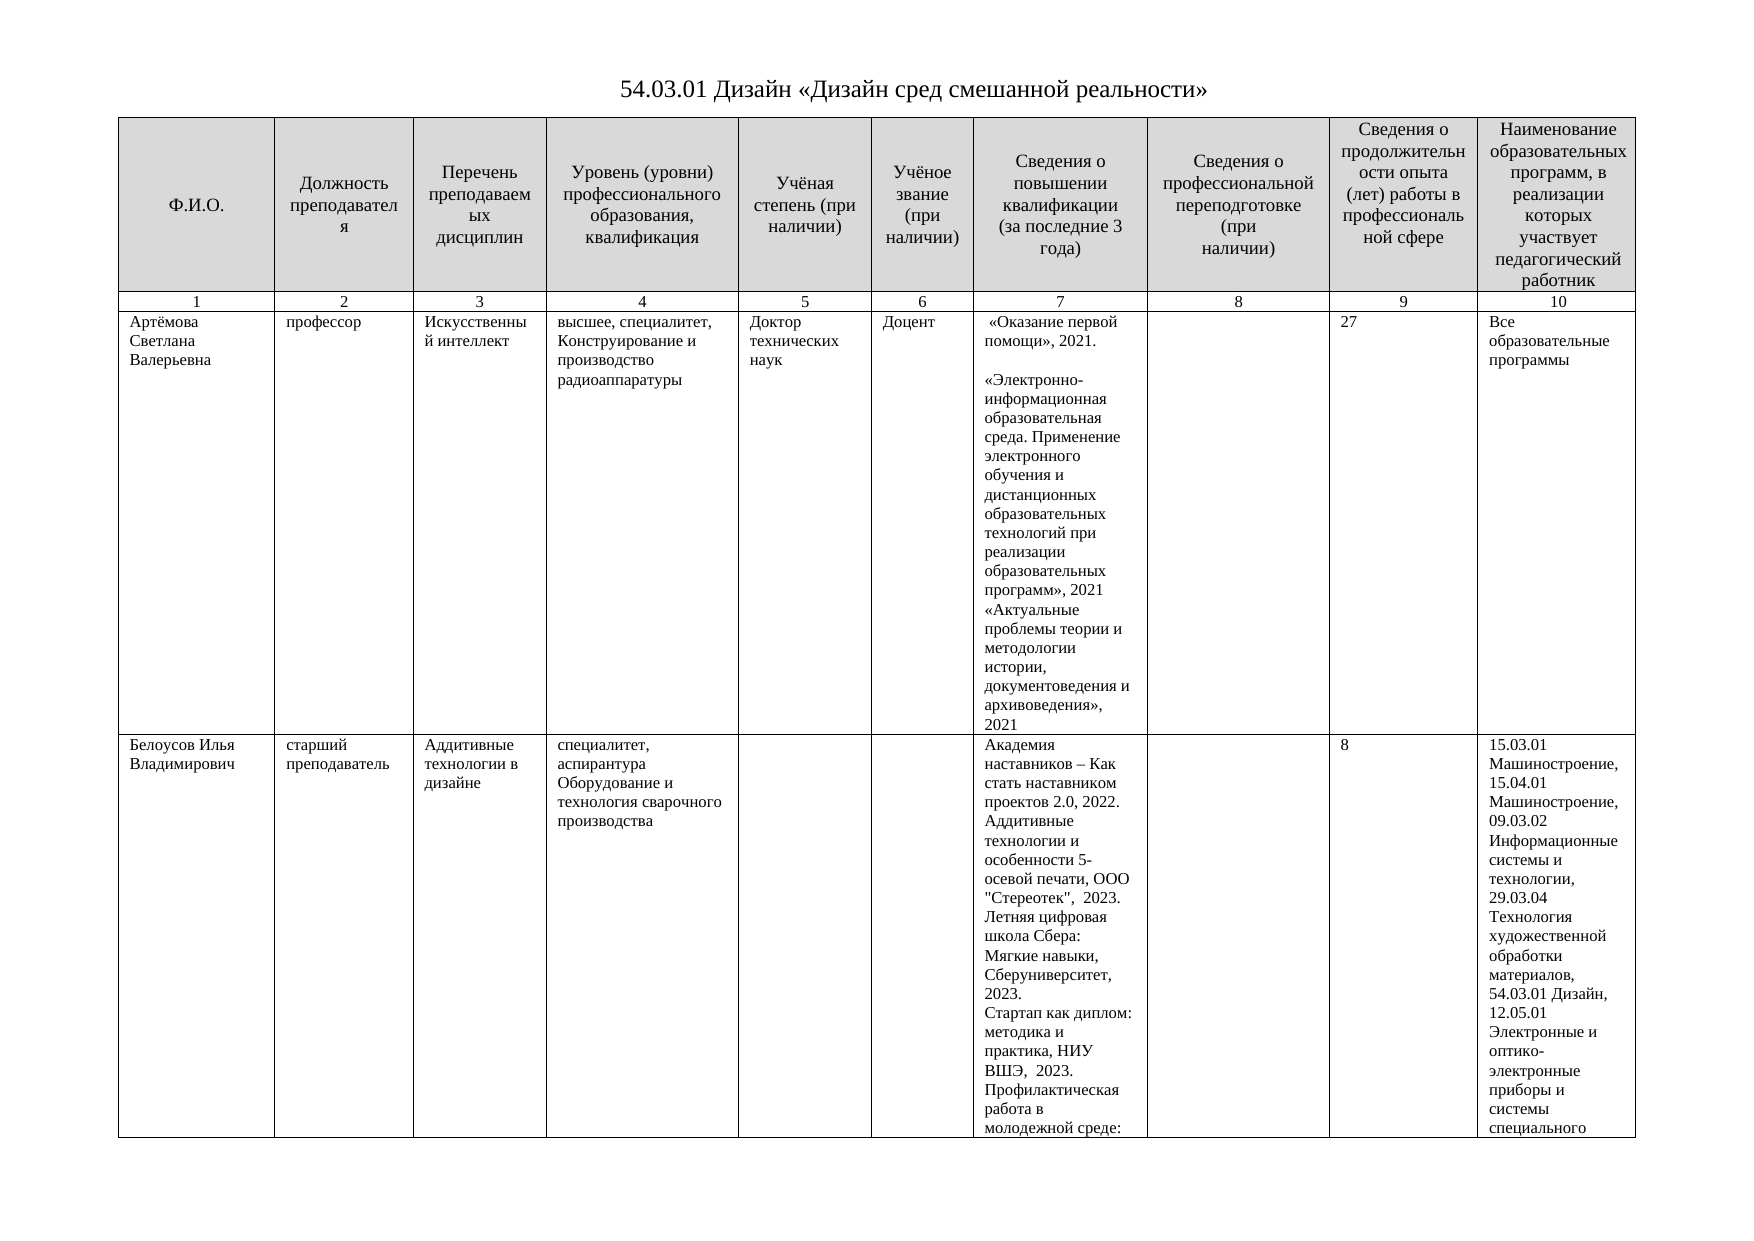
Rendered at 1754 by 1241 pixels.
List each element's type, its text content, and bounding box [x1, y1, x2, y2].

table_header Уровень (уровни) профессионального образования, квалификация [547, 118, 738, 291]
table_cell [547, 735, 738, 1137]
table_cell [119, 735, 274, 1137]
table_cell [872, 735, 973, 1137]
table_cell 9 [1330, 292, 1477, 311]
table_header Перечень преподаваемых дисциплин [414, 118, 546, 291]
table_cell «Оказание первой помощи», 2021. «Электронно-информационная образовательная среда. Применение электронного обучения и дистанционных образовательных технологий при реализации образовательных программ», 2021 «Актуальные проблемы теории и методологии истории, документоведения и архивоведения», 2021 [974, 312, 1147, 733]
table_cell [974, 735, 1147, 1137]
table_cell Доцент [872, 312, 973, 733]
table_cell 10 [1478, 292, 1635, 311]
table_cell Все образовательные программы [1478, 312, 1635, 733]
table_cell 3 [414, 292, 546, 311]
table_header Наименование образовательных программ, в реализации которых участвует педагогический работник [1478, 118, 1635, 291]
table_header Сведения о продолжительности опыта (лет) работы в профессиональной сфере [1330, 118, 1477, 291]
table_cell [1478, 735, 1635, 1137]
text 54.03.01 Дизайн «Дизайн сред смешанной реальности» [118, 74, 1636, 103]
table_cell 7 [974, 292, 1147, 311]
table_cell 6 [872, 292, 973, 311]
table_header Учёное звание (при наличии) [872, 118, 973, 291]
table_cell 2 [275, 292, 413, 311]
table_header Сведения о профессиональной переподготовке (при наличии) [1148, 118, 1329, 291]
table_header Сведения о повышении квалификации (за последние 3 года) [974, 118, 1147, 291]
table_header Ф.И.О. [119, 118, 274, 291]
table_cell профессор [275, 312, 413, 733]
table_cell 4 [547, 292, 738, 311]
table_cell 27 [1330, 312, 1477, 733]
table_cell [275, 735, 413, 1137]
table_header Должность преподавателя [275, 118, 413, 291]
table_cell 5 [739, 292, 871, 311]
table_cell высшее, специалитет, Конструирование и производство радиоаппаратуры [547, 312, 738, 733]
table_cell [739, 735, 871, 1137]
table_cell [1148, 735, 1329, 1137]
table_header Учёная степень (при наличии) [739, 118, 871, 291]
table_cell 1 [119, 292, 274, 311]
table_cell Артёмова Светлана Валерьевна [119, 312, 274, 733]
table_cell 8 [1148, 292, 1329, 311]
table_cell [1148, 312, 1329, 733]
table_cell Доктор технических наук [739, 312, 871, 733]
table_cell 8 [1330, 735, 1477, 1137]
table_cell Искусственный интеллект [414, 312, 546, 733]
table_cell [414, 735, 546, 1137]
